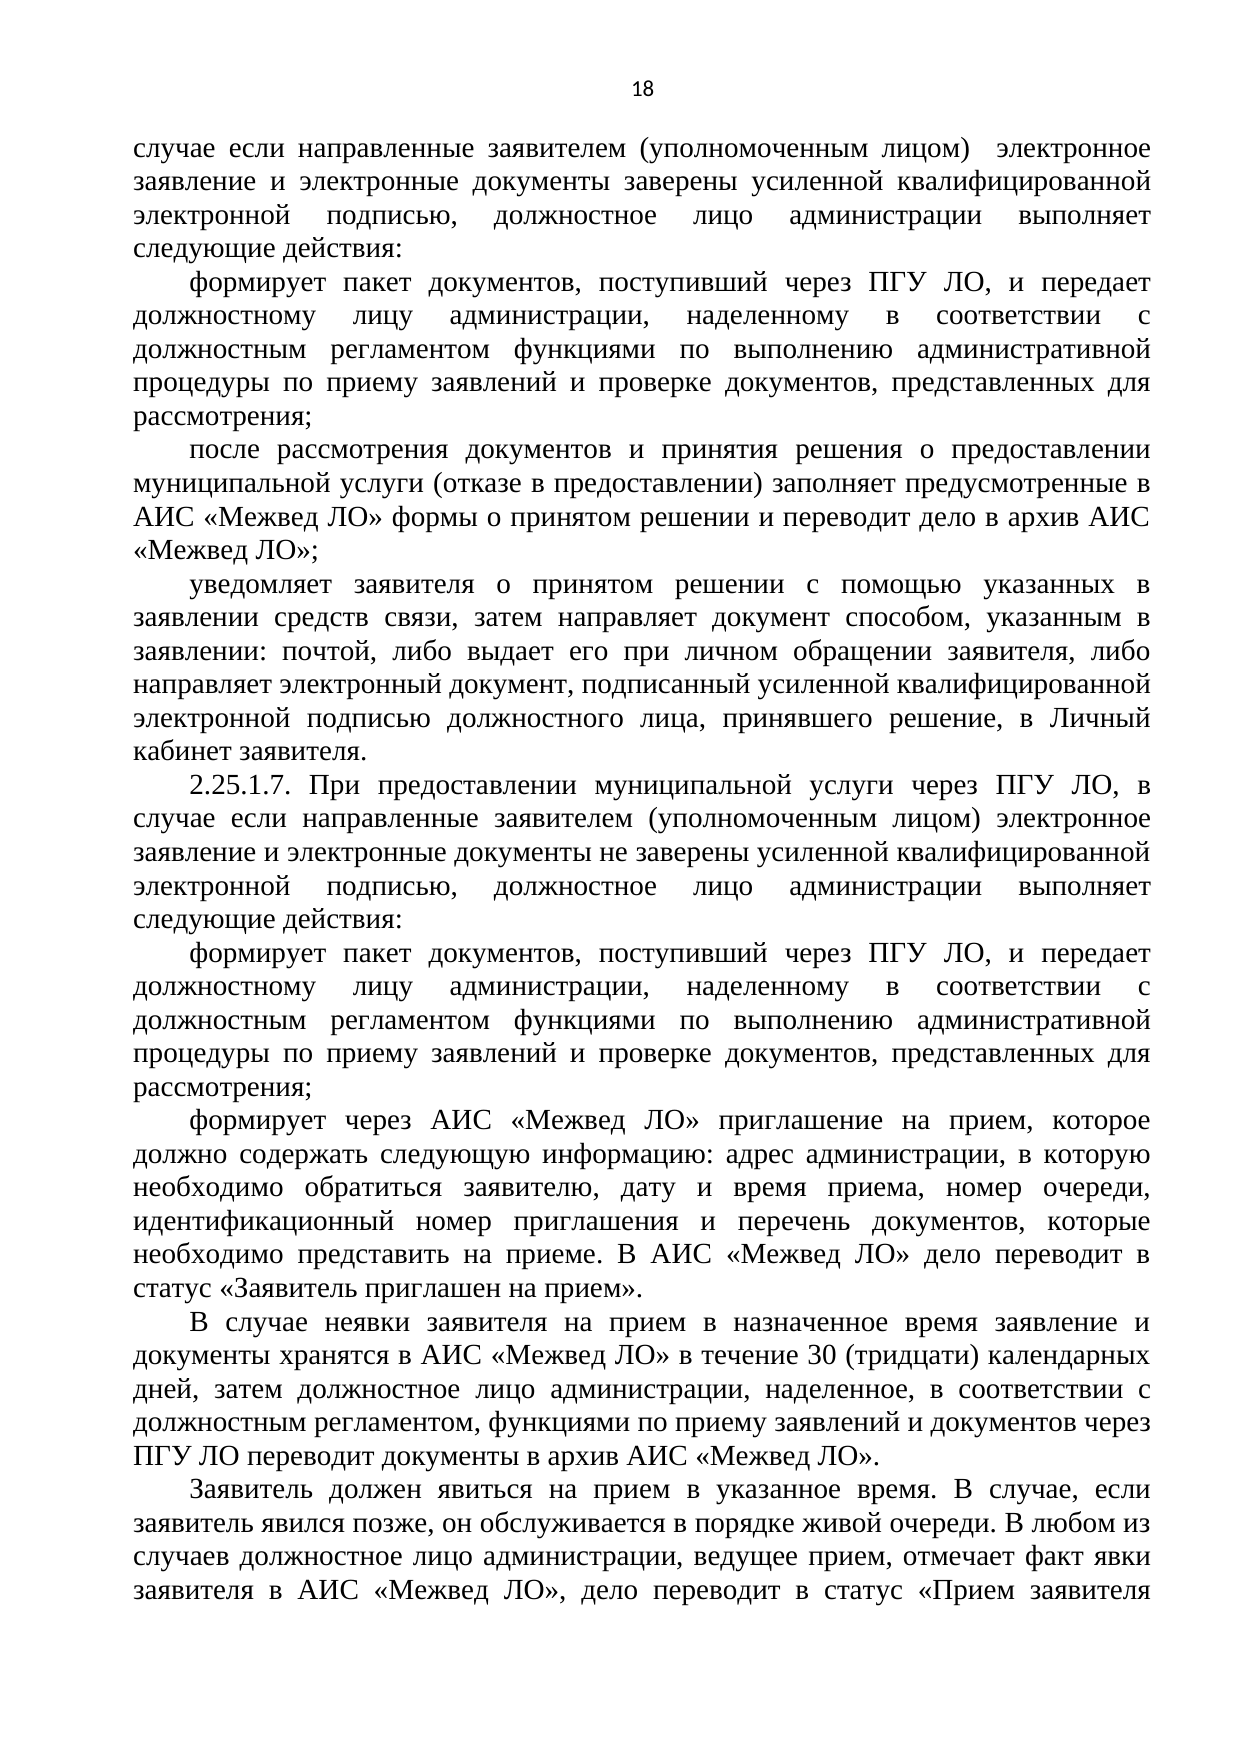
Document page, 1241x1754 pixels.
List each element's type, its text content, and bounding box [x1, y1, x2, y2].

text после рассмотрения документов и принятия решения о предоставлении муниципальной услуги (отказе в предоставлении) заполняет предусмотренные в АИС «Межвед ЛО» формы о принятом решении и переводит дело в архив АИС «Межвед ЛО»; [133, 432, 1152, 566]
text 2.25.1.7. При предоставлении муниципальной услуги через ПГУ ЛО, в случае если направленные заявителем (уполномоченным лицом) электронное заявление и электронные документы не заверены усиленной квалифицированной электронной подписью, должностное лицо администрации выполняет следующие действия: [133, 767, 1152, 935]
text формирует пакет документов, поступивший через ПГУ ЛО, и передает должностному лицу администрации, наделенному в соответствии с должностным регламентом функциями по выполнению административной процедуры по приему заявлений и проверке документов, представленных для рассмотрения; [133, 264, 1152, 432]
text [133, 1471, 1152, 1606]
text формирует пакет документов, поступивший через ПГУ ЛО, и передает должностному лицу администрации, наделенному в соответствии с должностным регламентом функциями по выполнению административной процедуры по приему заявлений и проверке документов, представленных для рассмотрения; [133, 935, 1152, 1102]
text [133, 130, 1152, 264]
text формирует через АИС «Межвед ЛО» приглашение на прием, которое должно содержать следующую информацию: адрес администрации, в которую необходимо обратиться заявителю, дату и время приема, номер очереди, идентификационный номер приглашения и перечень документов, которые необходимо представить на приеме. В АИС «Межвед ЛО» дело переводит в статус «Заявитель приглашен на прием». [133, 1102, 1152, 1304]
text В случае неявки заявителя на прием в назначенное время заявление и документы хранятся в АИС «Межвед ЛО» в течение 30 (тридцати) календарных дней, затем должностное лицо администрации, наделенное, в соответствии с должностным регламентом, функциями по приему заявлений и документов через ПГУ ЛО переводит документы в архив АИС «Межвед ЛО». [133, 1304, 1152, 1471]
text уведомляет заявителя о принятом решении с помощью указанных в заявлении средств связи, затем направляет документ способом, указанным в заявлении: почтой, либо выдает его при личном обращении заявителя, либо направляет электронный документ, подписанный усиленной квалифицированной электронной подписью должностного лица, принявшего решение, в Личный кабинет заявителя. [133, 566, 1152, 767]
